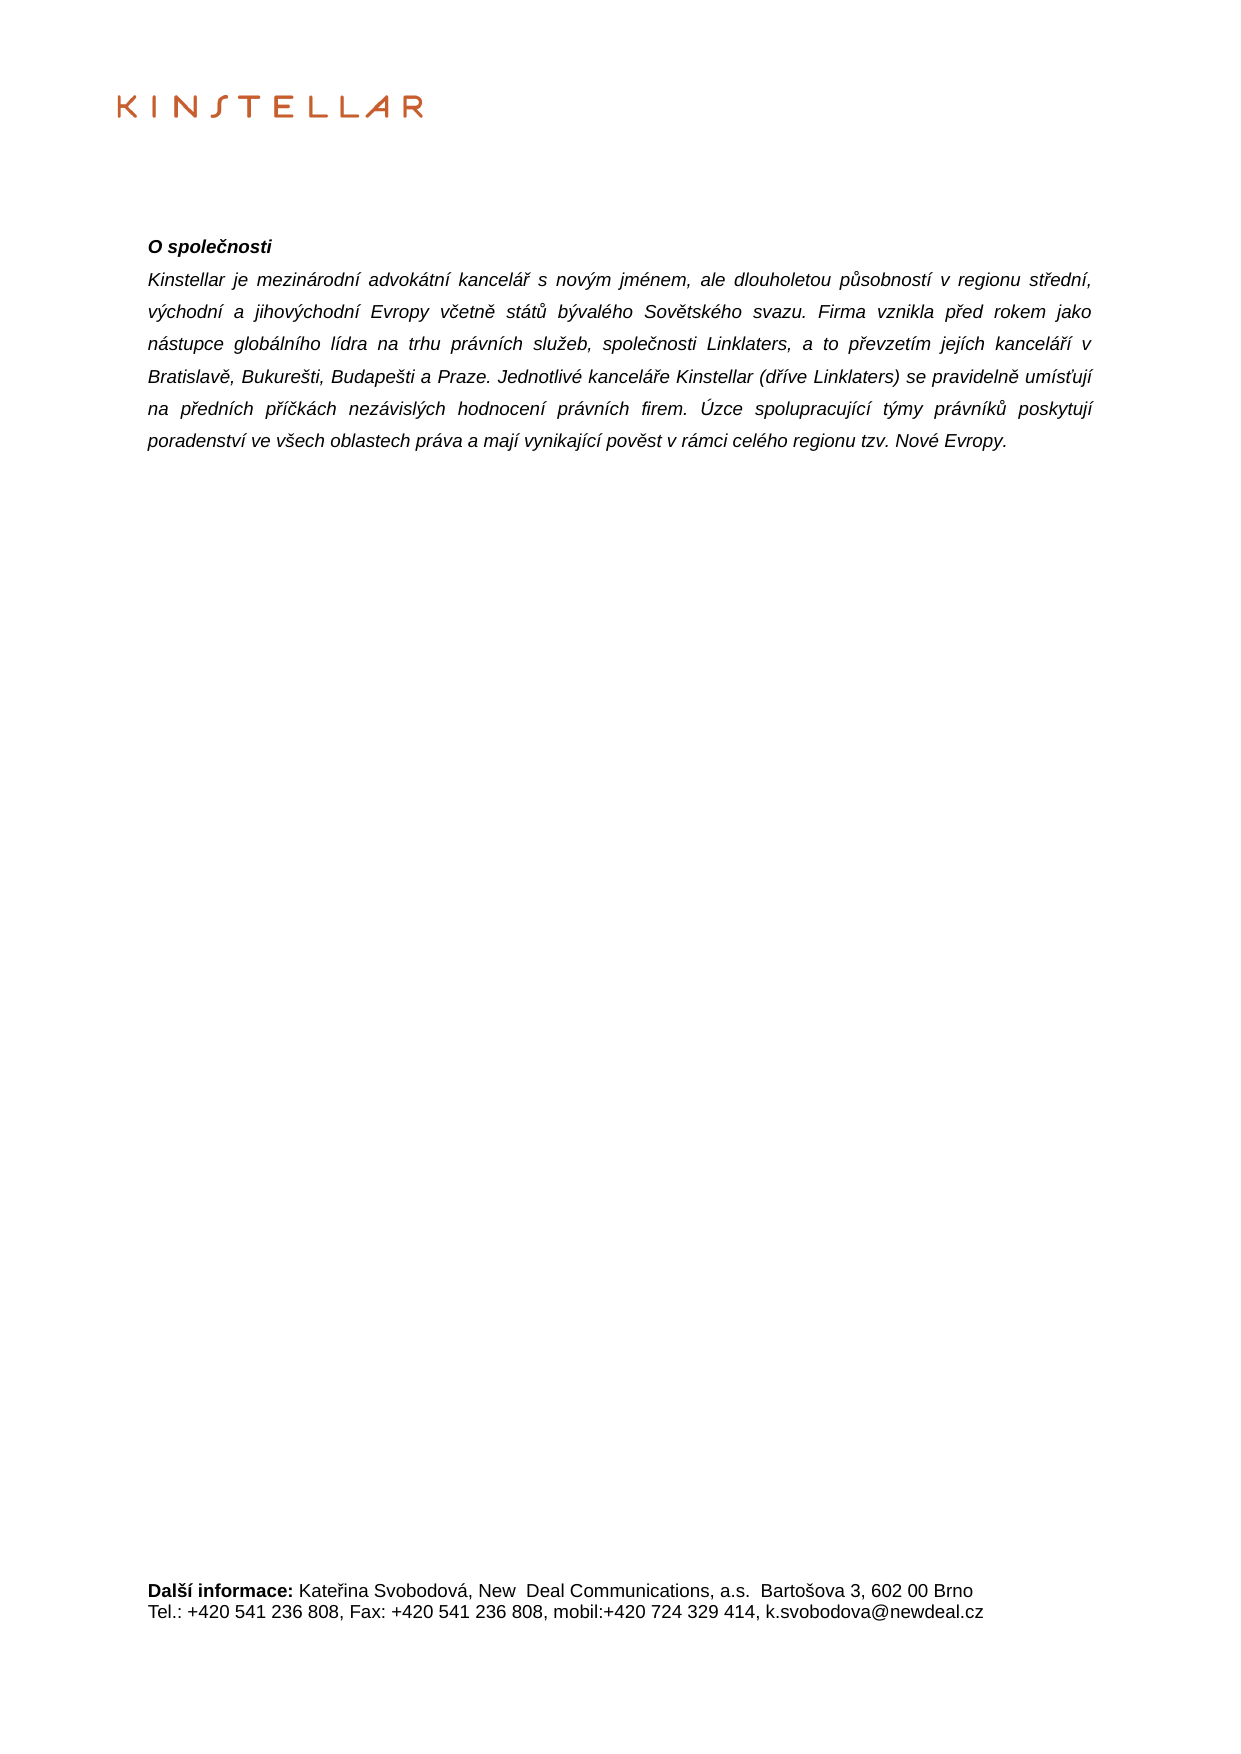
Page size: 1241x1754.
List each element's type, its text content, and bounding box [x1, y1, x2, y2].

text O společnosti [148, 236, 1093, 258]
picture [117, 95, 423, 118]
text Kinstellar je mezinárodní advokátní kancelář s novým jménem, ale dlouholetou působností v regionu střední, východní a jihovýchodní Evropy včetně států bývalého Sovětského svazu. Firma vznikla před rokem jako nástupce globálního lídra na trhu právních služeb, společnosti Linklaters, a to převzetím jejích kanceláří v Bratislavě, Bukurešti, Budapešti a Praze. Jednotlivé kanceláře Kinstellar (dříve Linklaters) se pravidelně umísťují na předních příčkách nezávislých hodnocení právních firem. Úzce spolupracující týmy právníků poskytují poradenství ve všech oblastech práva a mají vynikající pověst v rámci celého regionu tzv. Nové Evropy. [148, 268, 1093, 452]
